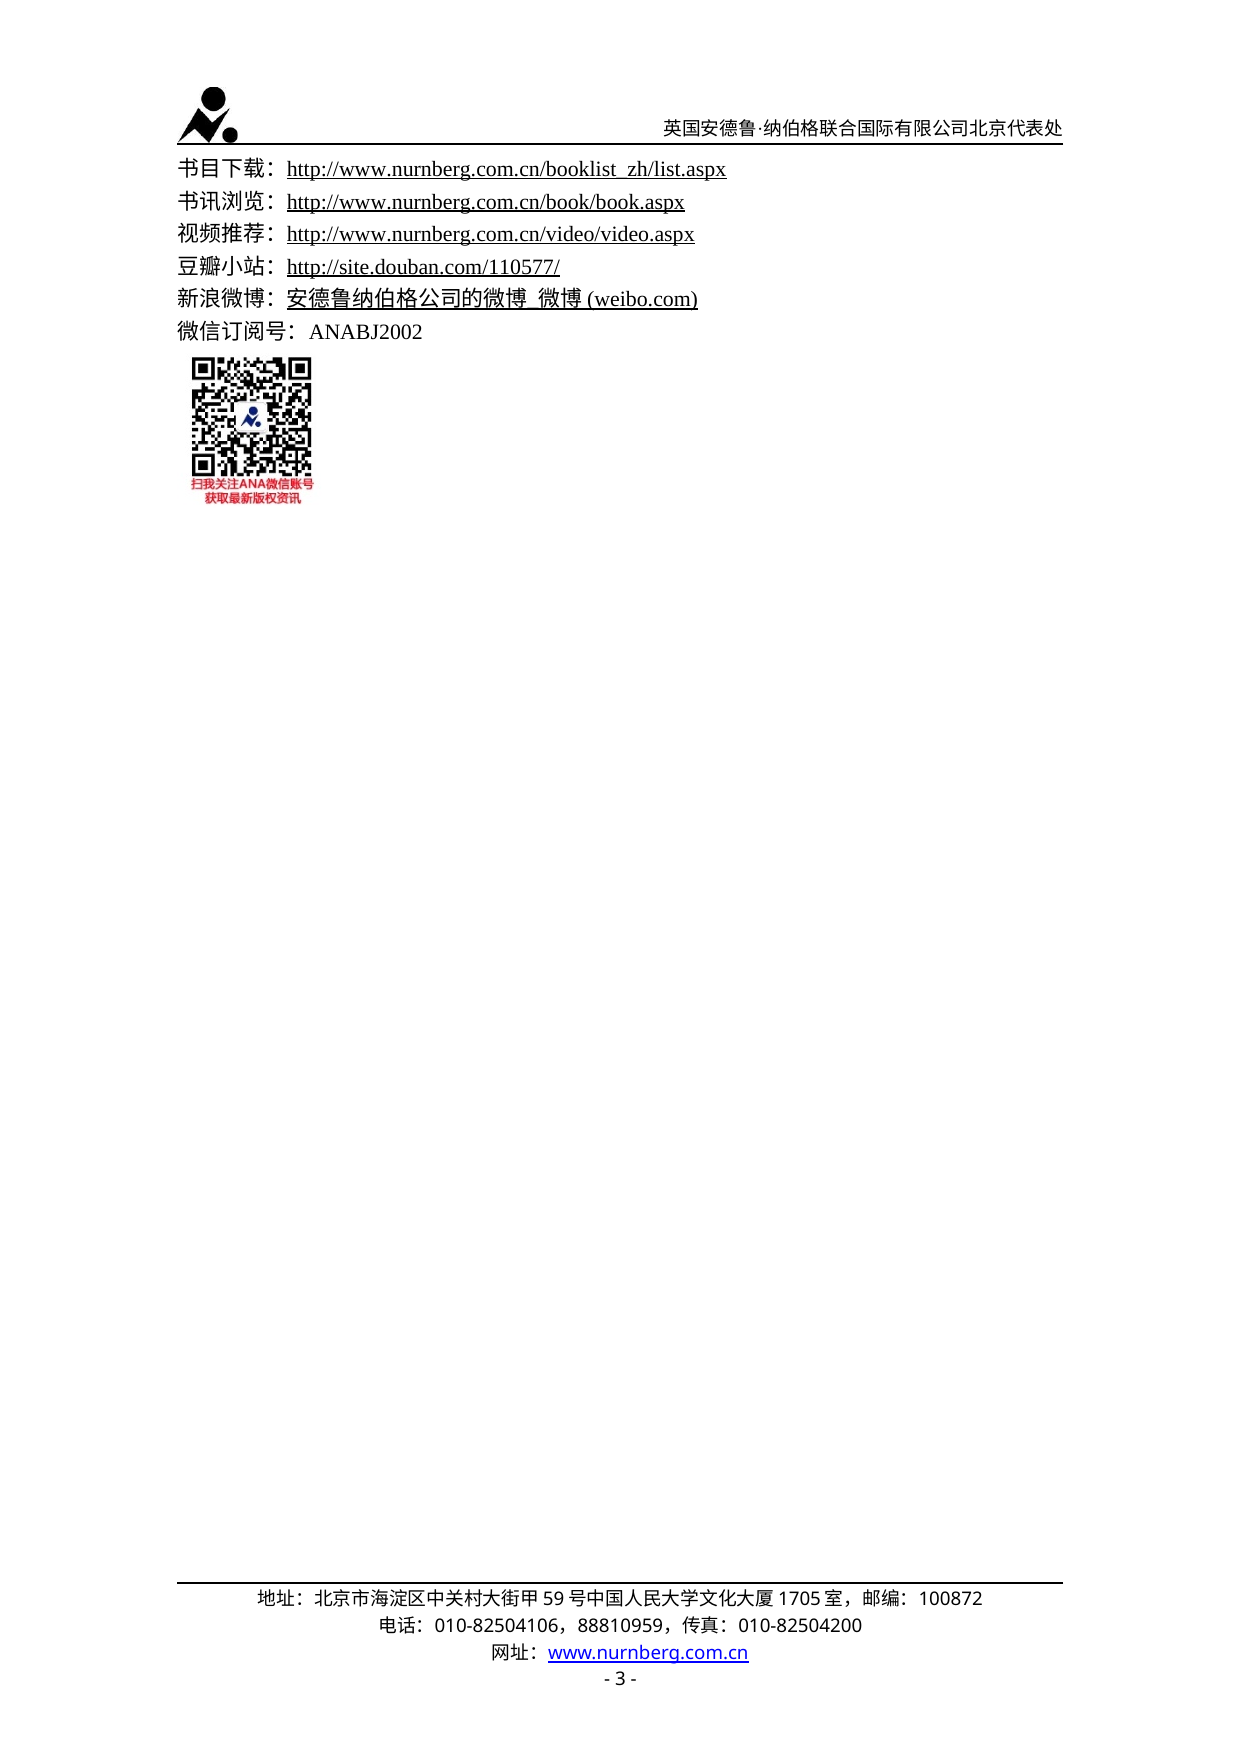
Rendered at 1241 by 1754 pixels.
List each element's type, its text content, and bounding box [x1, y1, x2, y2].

text 书目下载：http://www.nurnberg.com.cn/booklist_zh/list.aspx [177, 151, 1063, 183]
picture [177, 345, 325, 508]
text 新浪微博：安德鲁纳伯格公司的微博_微博 (weibo.com) [177, 281, 1063, 313]
text 微信订阅号：ANABJ2002 [177, 313, 1063, 346]
picture [177, 87, 238, 143]
text 豆瓣小站：http://site.douban.com/110577/ [177, 248, 1063, 281]
text 书讯浏览：http://www.nurnberg.com.cn/book/book.aspx [177, 183, 1063, 216]
text 视频推荐：http://www.nurnberg.com.cn/video/video.aspx [177, 216, 1063, 248]
